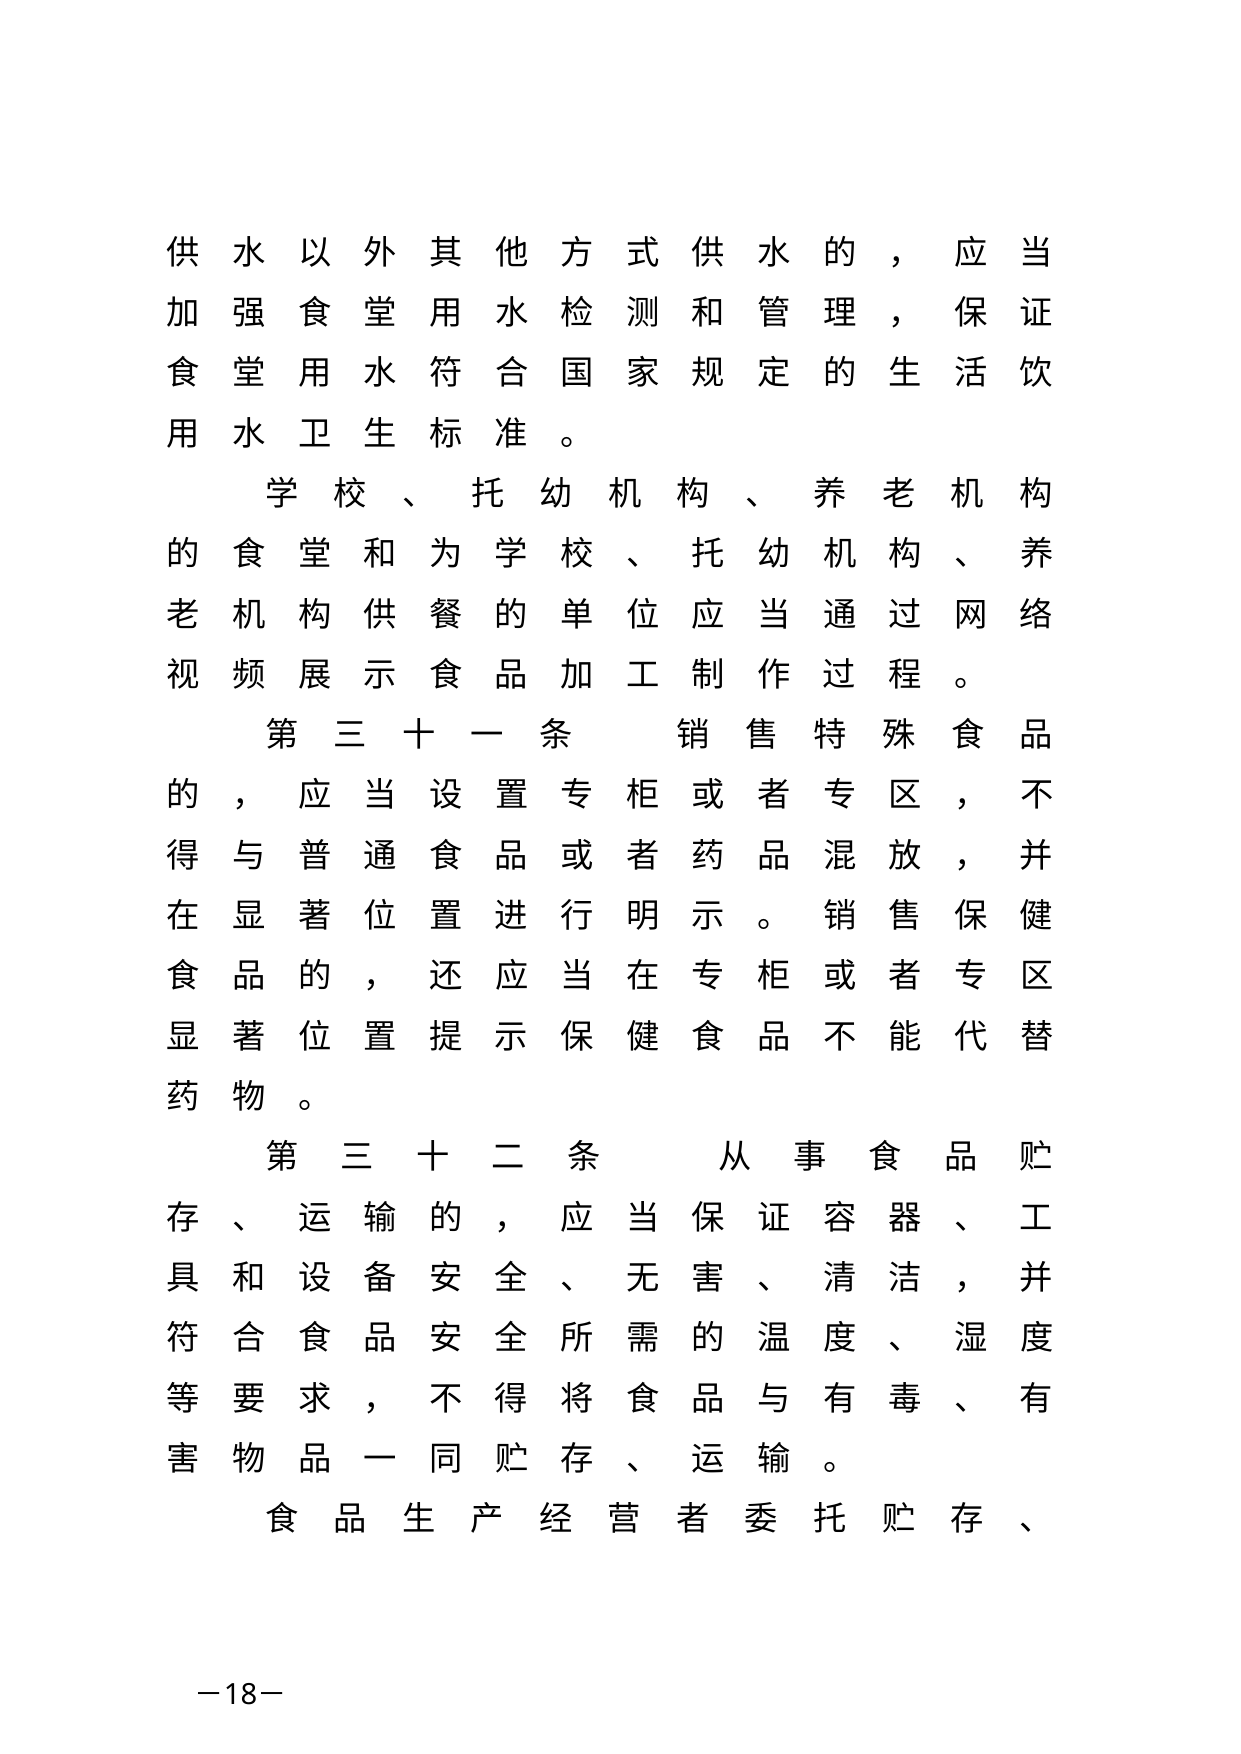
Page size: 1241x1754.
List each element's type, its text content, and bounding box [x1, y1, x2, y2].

text 第三十一条 销售特殊食品的，应当设置专柜或者专区，不得与普通食品或者药品混放，并在显著位置进行明示。销售保健食品的，还应当在专柜或者专区显著位置提示保健食品不能代替药物。 [167, 702, 1085, 1124]
text 第三十二条 从事食品贮存、运输的，应当保证容器、工具和设备安全、无害、清洁，并符合食品安全所需的温度、湿度等要求，不得将食品与有毒、有害物品一同贮存、运输。 [167, 1124, 1085, 1486]
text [167, 1486, 1085, 1546]
text 学校、托幼机构、养老机构的食堂和为学校、托幼机构、养老机构供餐的单位应当通过网络视频展示食品加工制作过程。 [167, 461, 1085, 702]
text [167, 219, 1085, 461]
